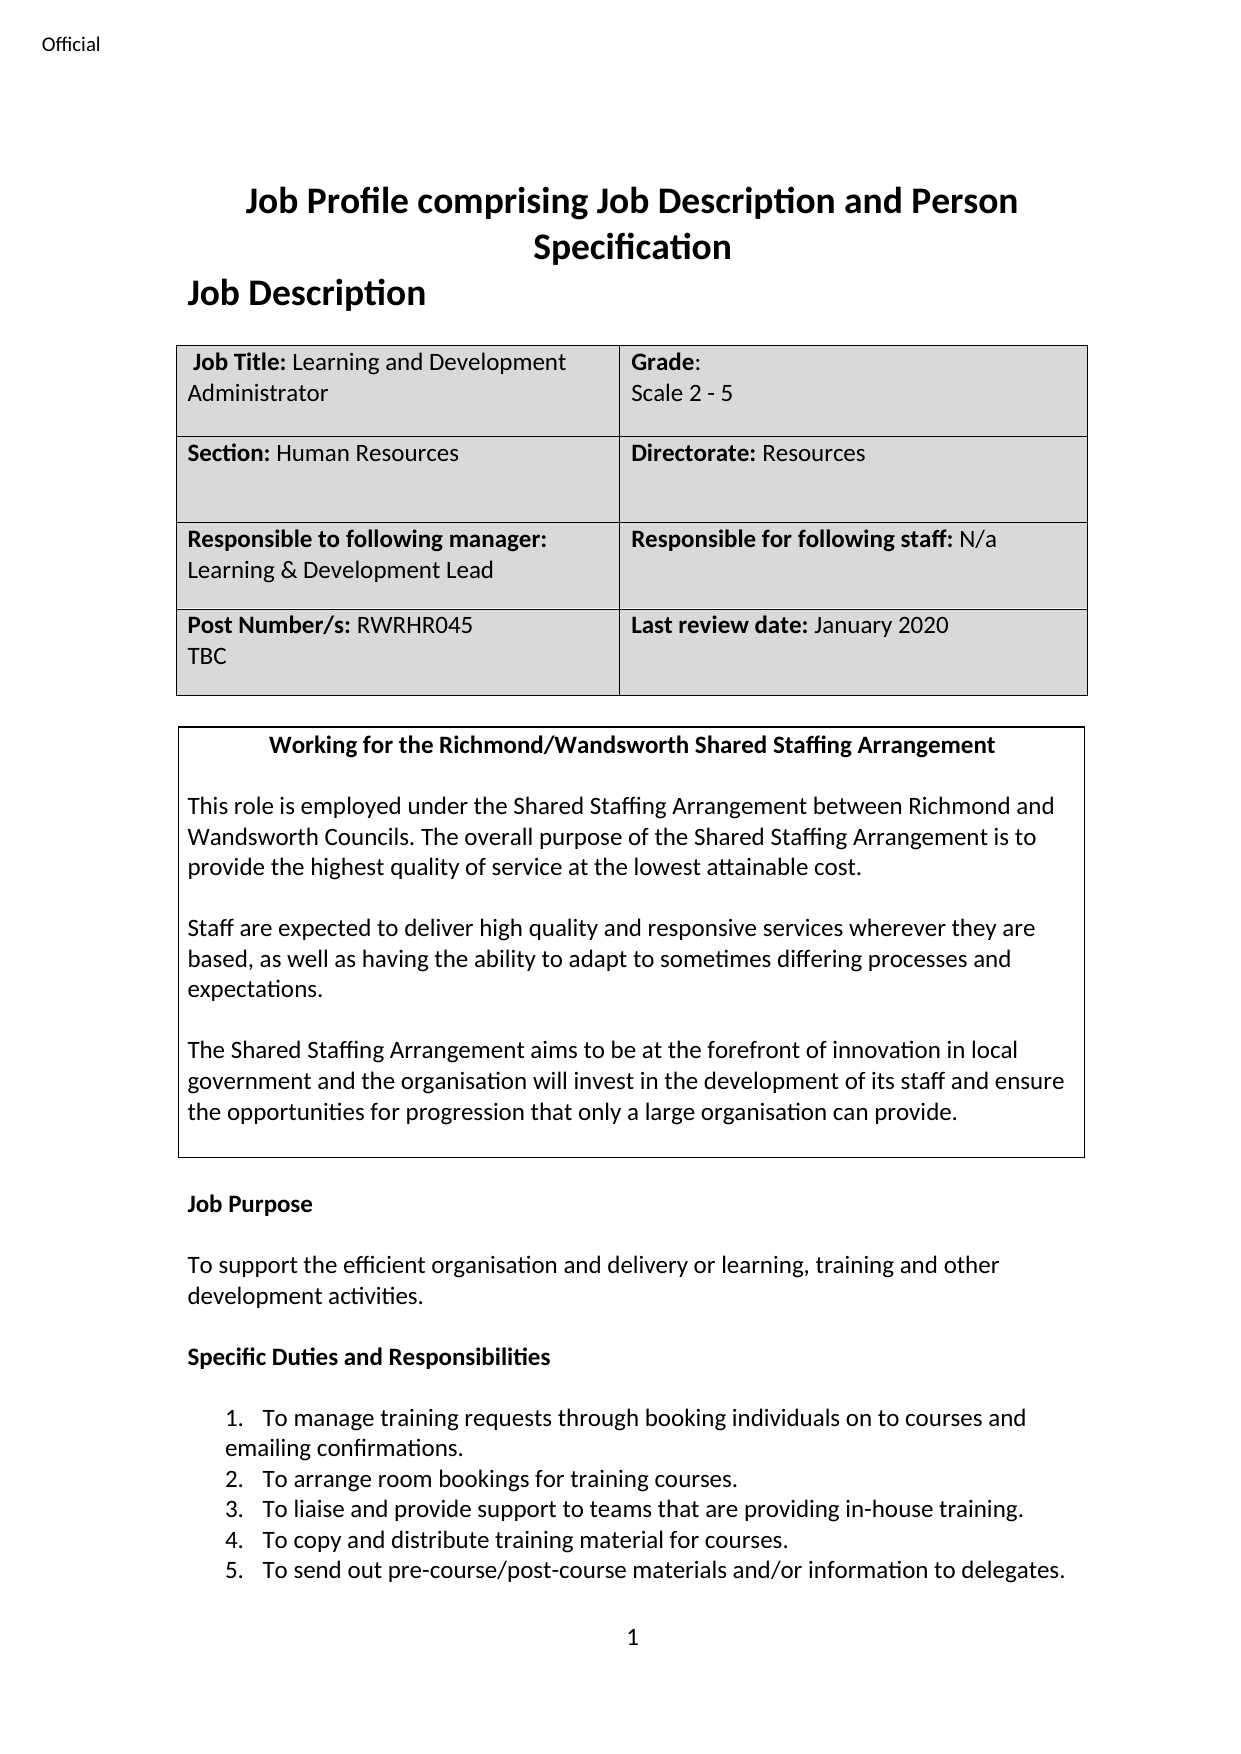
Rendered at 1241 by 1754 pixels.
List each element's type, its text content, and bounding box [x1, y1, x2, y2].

table_cell Responsible to following manager: Learning & Development Lead [177, 523, 619, 608]
text Job Profile comprising Job Description and Person Specification [187, 177, 1078, 269]
text This role is employed under the Shared Staffing Arrangement between Richmond and Wandsworth Councils. The overall purpose of the Shared Staffing Arrangement is to provide the highest quality of service at the lowest attainable cost. [187, 791, 1078, 882]
text Job Description [187, 269, 1078, 315]
list To manage training requests through booking individuals on to courses and emailing confirmations. [225, 1402, 1078, 1463]
text Working for the Richmond/Wandsworth Shared Staffing Arrangement [179, 728, 1084, 760]
table_cell Responsible for following staff: N/a [620, 523, 1087, 608]
table_cell Section: Human Resources [177, 437, 619, 522]
text Staff are expected to deliver high quality and responsive services wherever they are based, as well as having the ability to adapt to sometimes differing processes and expectations. [187, 913, 1078, 1004]
table_cell Last review date: January 2020 [620, 610, 1087, 695]
text The Shared Staffing Arrangement aims to be at the forefront of innovation in local government and the organisation will invest in the development of its staff and ensure the opportunities for progression that only a large organisation can provide. [187, 1035, 1078, 1126]
list To send out pre-course/post-course materials and/or information to delegates. [225, 1554, 1078, 1585]
table_cell Post Number/s: RWRHR045 TBC [177, 610, 619, 695]
table_cell Directorate: Resources [620, 437, 1087, 522]
text Specific Duties and Responsibilities [187, 1341, 1078, 1371]
table_header Job Title: Learning and Development Administrator [177, 346, 619, 436]
table_header Grade: Scale 2 - 5 [620, 346, 1087, 436]
text Job Purpose [187, 1188, 1078, 1219]
list To liaise and provide support to teams that are providing in-house training. [225, 1493, 1078, 1524]
text To support the efficient organisation and delivery or learning, training and other development activities. [187, 1249, 1078, 1310]
list To arrange room bookings for training courses. [225, 1463, 1078, 1493]
list To copy and distribute training material for courses. [225, 1524, 1078, 1554]
